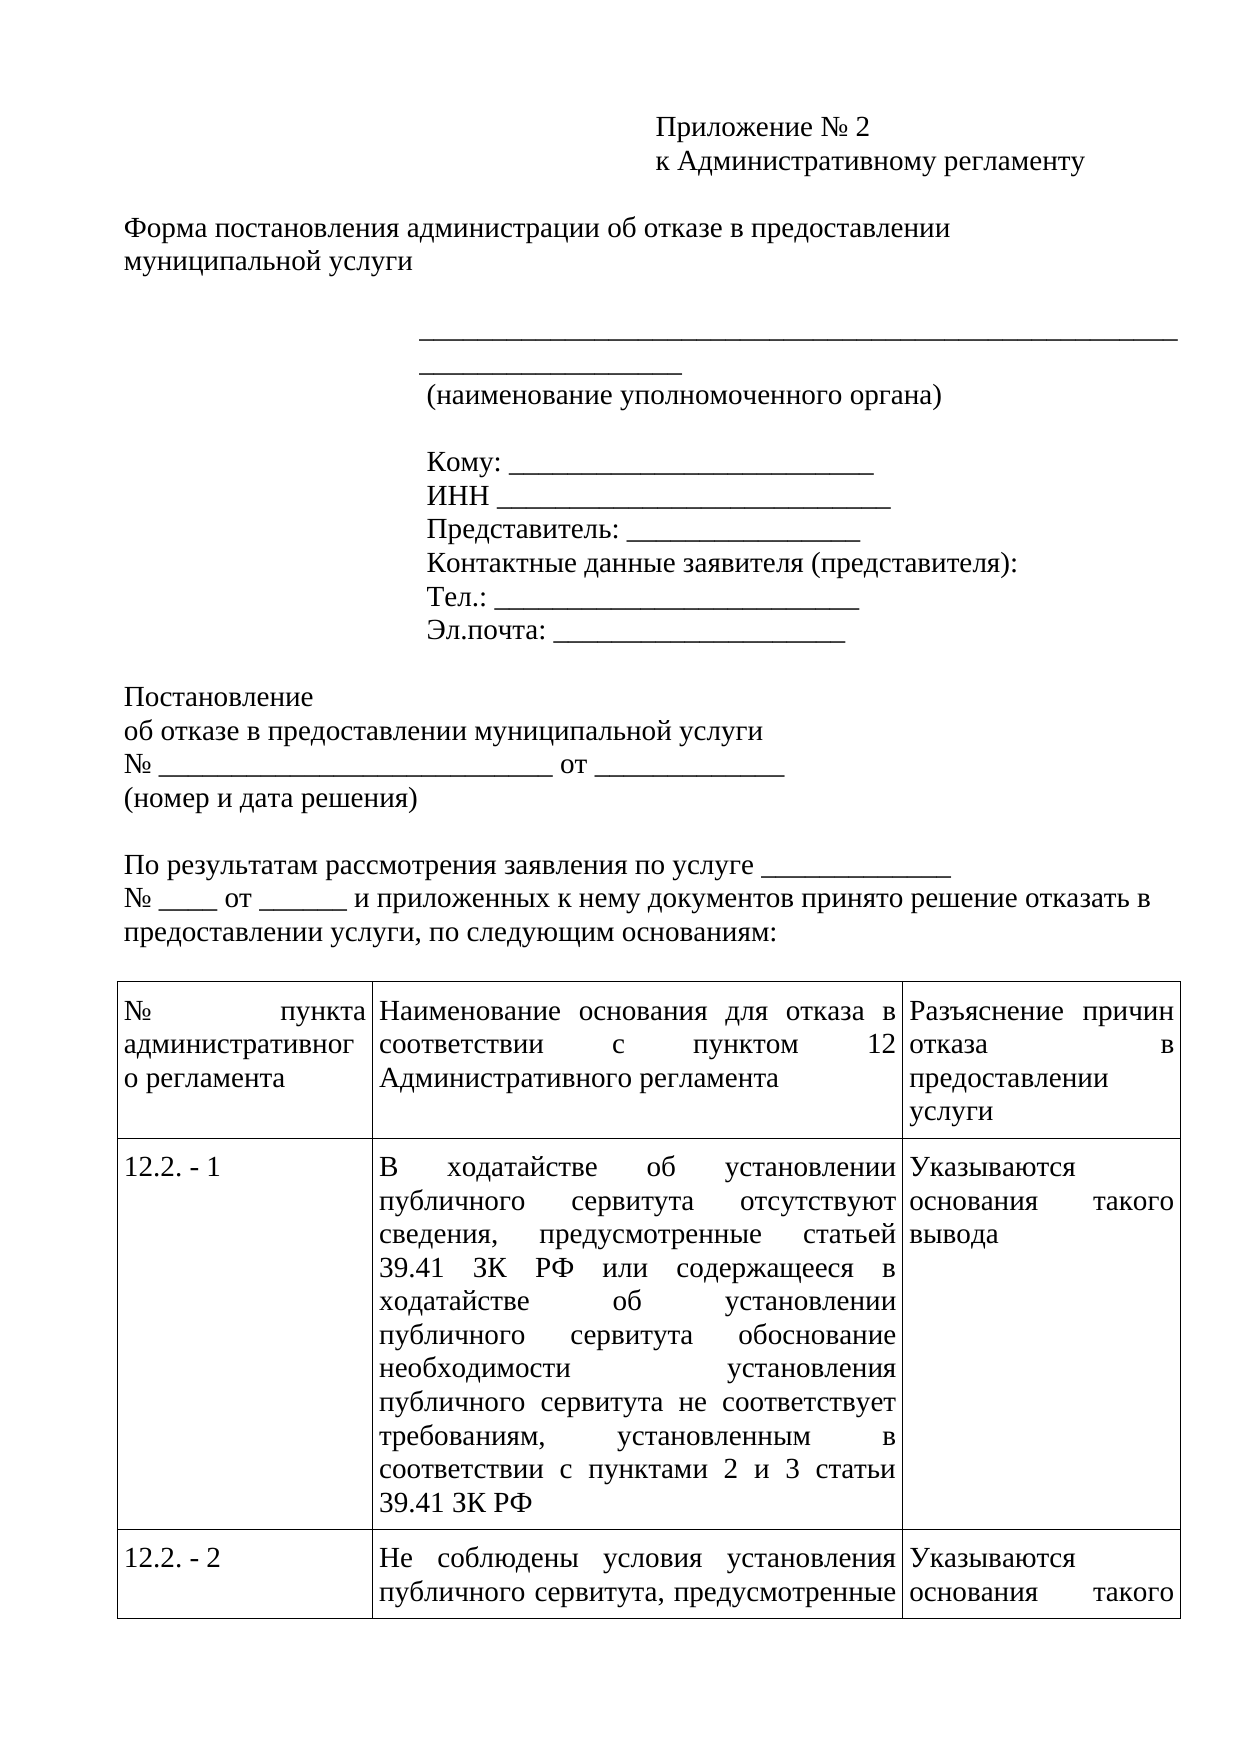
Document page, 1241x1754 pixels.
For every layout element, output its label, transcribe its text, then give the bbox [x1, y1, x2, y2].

text По результатам рассмотрения заявления по услуге _____________ [124, 847, 1187, 881]
text муниципальной услуги [124, 243, 1187, 277]
text № ____ от ______ и приложенных к нему документов принято решение отказать в [124, 881, 1187, 914]
table_header № пункта административного регламента [118, 982, 372, 1138]
text Представитель: ________________ [419, 512, 1187, 545]
table_cell Указываются основания такого вывода [903, 1139, 1180, 1529]
text ______________________________________________________________________ [419, 310, 1187, 377]
table_header Наименование основания для отказа в соответствии с пунктом 12 Административного регламента [373, 982, 902, 1138]
text к Административному регламенту [655, 143, 1187, 176]
text (наименование уполномоченного органа) [419, 377, 1187, 411]
text № ___________________________ от _____________ [124, 746, 1187, 780]
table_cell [373, 1530, 902, 1618]
text ИНН ___________________________ [419, 478, 1187, 512]
text Кому: _________________________ [419, 444, 1187, 478]
table_cell 12.2. - 2 [118, 1530, 372, 1618]
text Тел.: _________________________ [419, 579, 1187, 612]
table_cell В ходатайстве об установлении публичного сервитута отсутствуют сведения, предусмотренные статьей 39.41 ЗК РФ или содержащееся в ходатайстве об установлении публичного сервитута обоснование необходимости установления публичного сервитута не соответствует требованиям, установленным в соответствии с пунктами 2 и 3 статьи 39.41 ЗК РФ [373, 1139, 902, 1529]
text Контактные данные заявителя (представителя): [419, 545, 1187, 579]
table_header Разъяснение причин отказа в предоставлении услуги [903, 982, 1180, 1138]
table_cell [903, 1530, 1180, 1618]
text (номер и дата решения) [124, 780, 1187, 813]
text Форма постановления администрации об отказе в предоставлении [124, 210, 1187, 243]
text Постановление [124, 679, 1187, 713]
text предоставлении услуги, по следующим основаниям: [124, 914, 1187, 948]
text об отказе в предоставлении муниципальной услуги [124, 713, 1187, 746]
text Приложение № 2 [655, 109, 1187, 143]
text Эл.почта: ____________________ [419, 612, 1187, 646]
table_cell 12.2. - 1 [118, 1139, 372, 1529]
